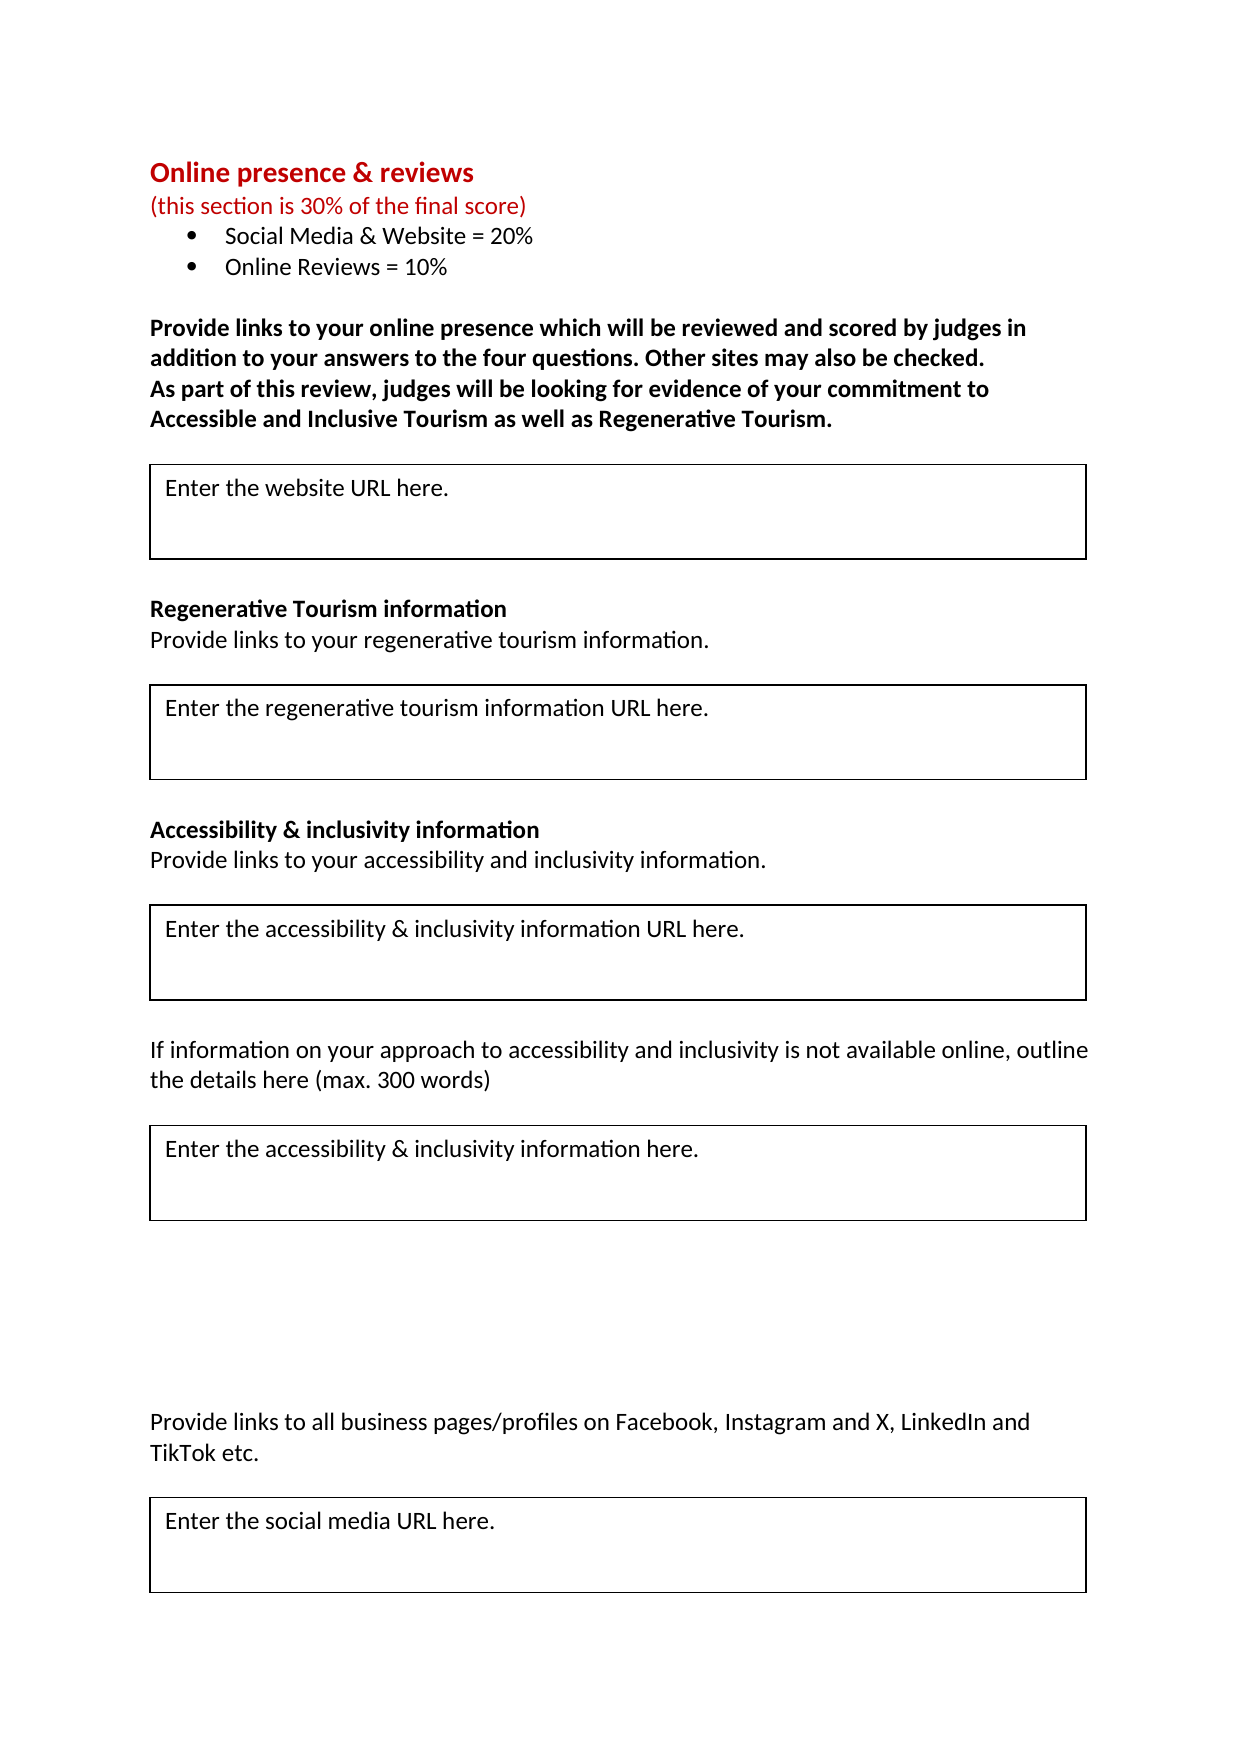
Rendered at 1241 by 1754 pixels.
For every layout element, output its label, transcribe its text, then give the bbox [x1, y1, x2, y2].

text Provide links to your regenerative tourism information. [150, 624, 1090, 654]
text (this section is 30% of the final score) [150, 190, 1090, 220]
text If information on your approach to accessibility and inclusivity is not available online, outline the details here (max. 300 words) [150, 1034, 1090, 1095]
text Provide links to your online presence which will be reviewed and scored by judges in addition to your answers to the four questions. Other sites may also be checked. [150, 312, 1090, 373]
text Provide links to all business pages/profiles on Facebook, Instagram and X, LinkedIn and TikTok etc. [150, 1406, 1090, 1467]
text Accessibility & inclusivity information [150, 814, 1090, 844]
text As part of this review, judges will be looking for evidence of your commitment to Accessible and Inclusive Tourism as well as Regenerative Tourism. [150, 373, 1090, 434]
subtitle Online presence & reviews [150, 154, 1090, 190]
text Provide links to your accessibility and inclusivity information. [150, 844, 1090, 875]
list Online Reviews = 10% [187, 251, 1090, 281]
list Social Media & Website = 20% [187, 220, 1090, 251]
text Regenerative Tourism information [150, 593, 1090, 624]
